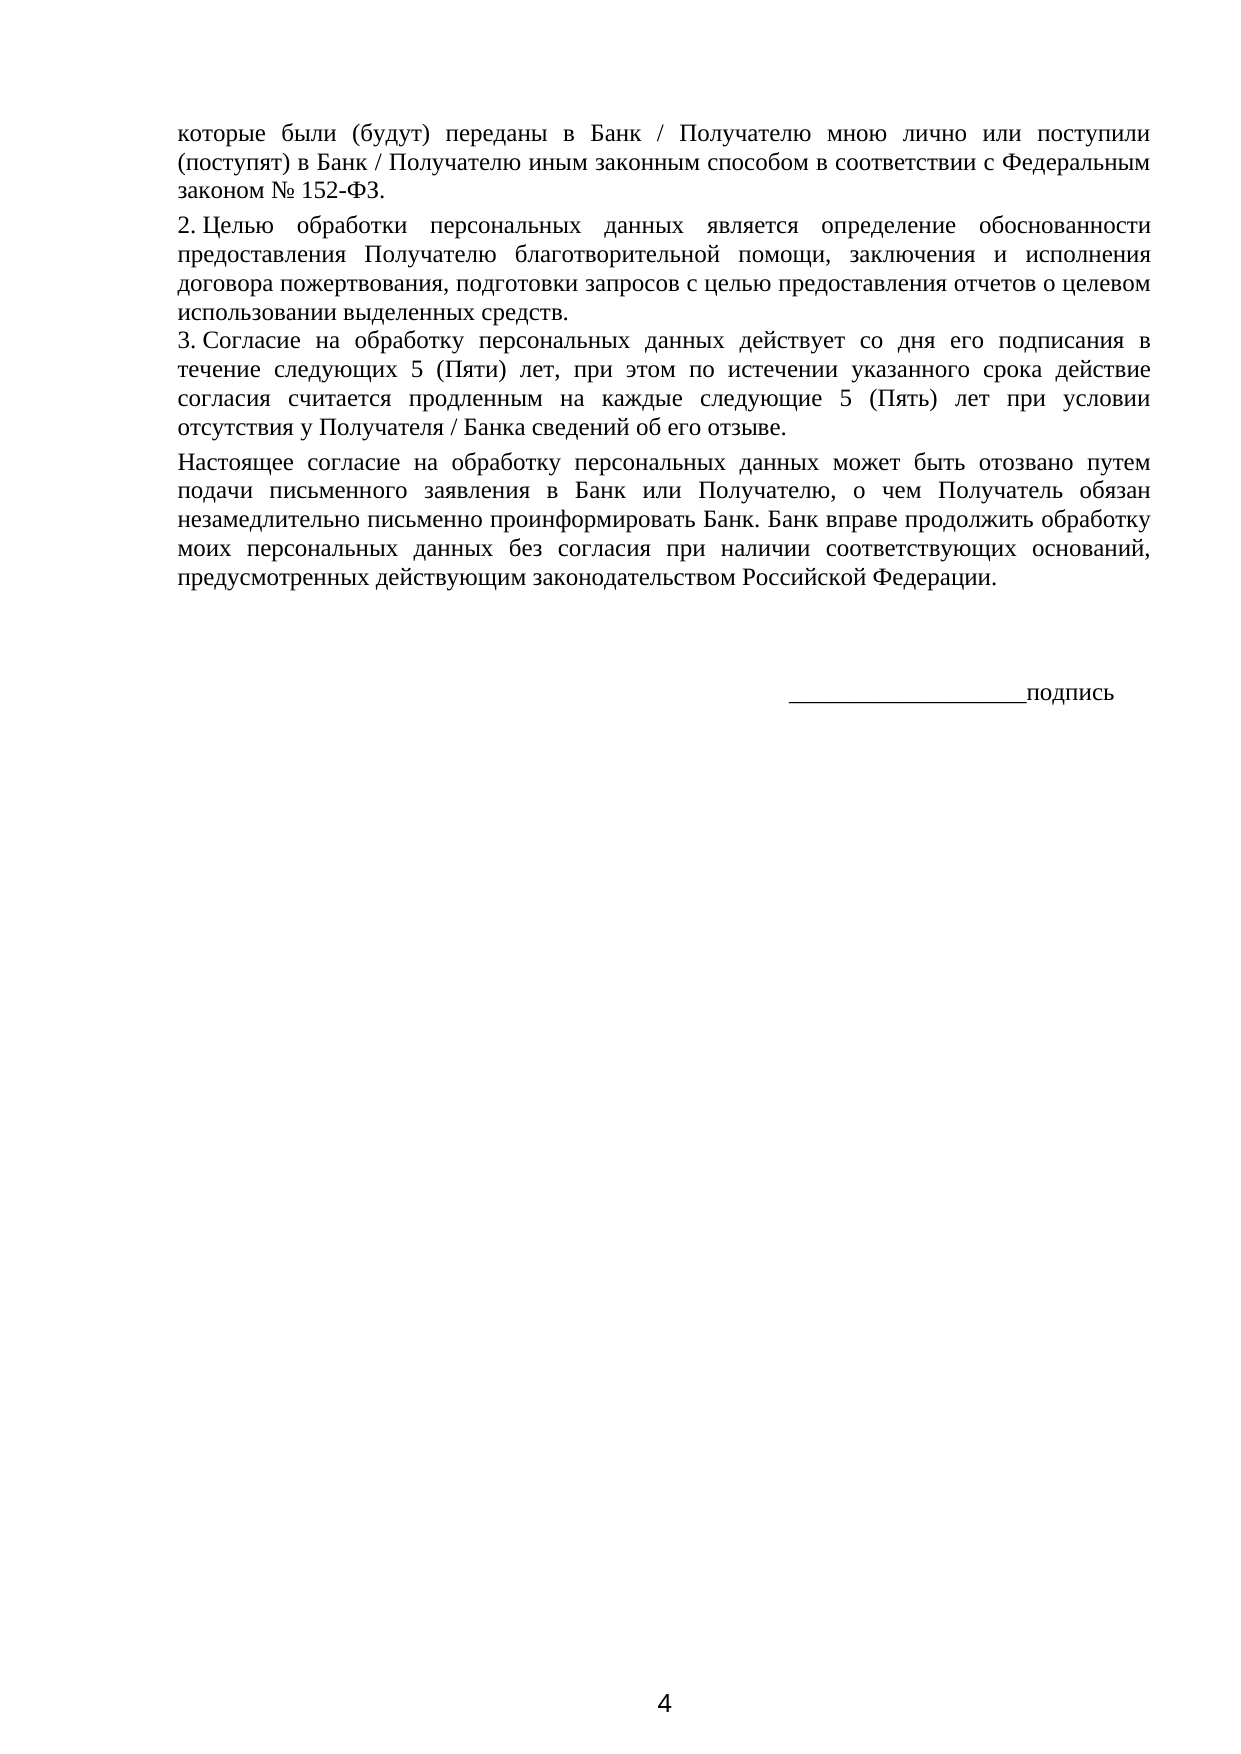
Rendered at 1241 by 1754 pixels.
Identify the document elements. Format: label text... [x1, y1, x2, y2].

text 2. Целью обработки персональных данных является определение обоснованности предоставления Получателю благотворительной помощи, заключения и исполнения договора пожертвования, подготовки запросов с целью предоставления отчетов о целевом использовании выделенных средств. [177, 211, 1152, 326]
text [177, 118, 1152, 204]
text ___________________подпись [783, 677, 1152, 706]
text Настоящее согласие на обработку персональных данных может быть отозвано путем подачи письменного заявления в Банк или Получателю, о чем Получатель обязан незамедлительно письменно проинформировать Банк. Банк вправе продолжить обработку моих персональных данных без согласия при наличии соответствующих оснований, предусмотренных действующим законодательством Российской Федерации. [177, 447, 1152, 591]
text 3. Согласие на обработку персональных данных действует со дня его подписания в течение следующих 5 (Пяти) лет, при этом по истечении указанного срока действие согласия считается продленным на каждые следующие 5 (Пять) лет при условии отсутствия у Получателя / Банка сведений об его отзыве. [177, 326, 1152, 441]
